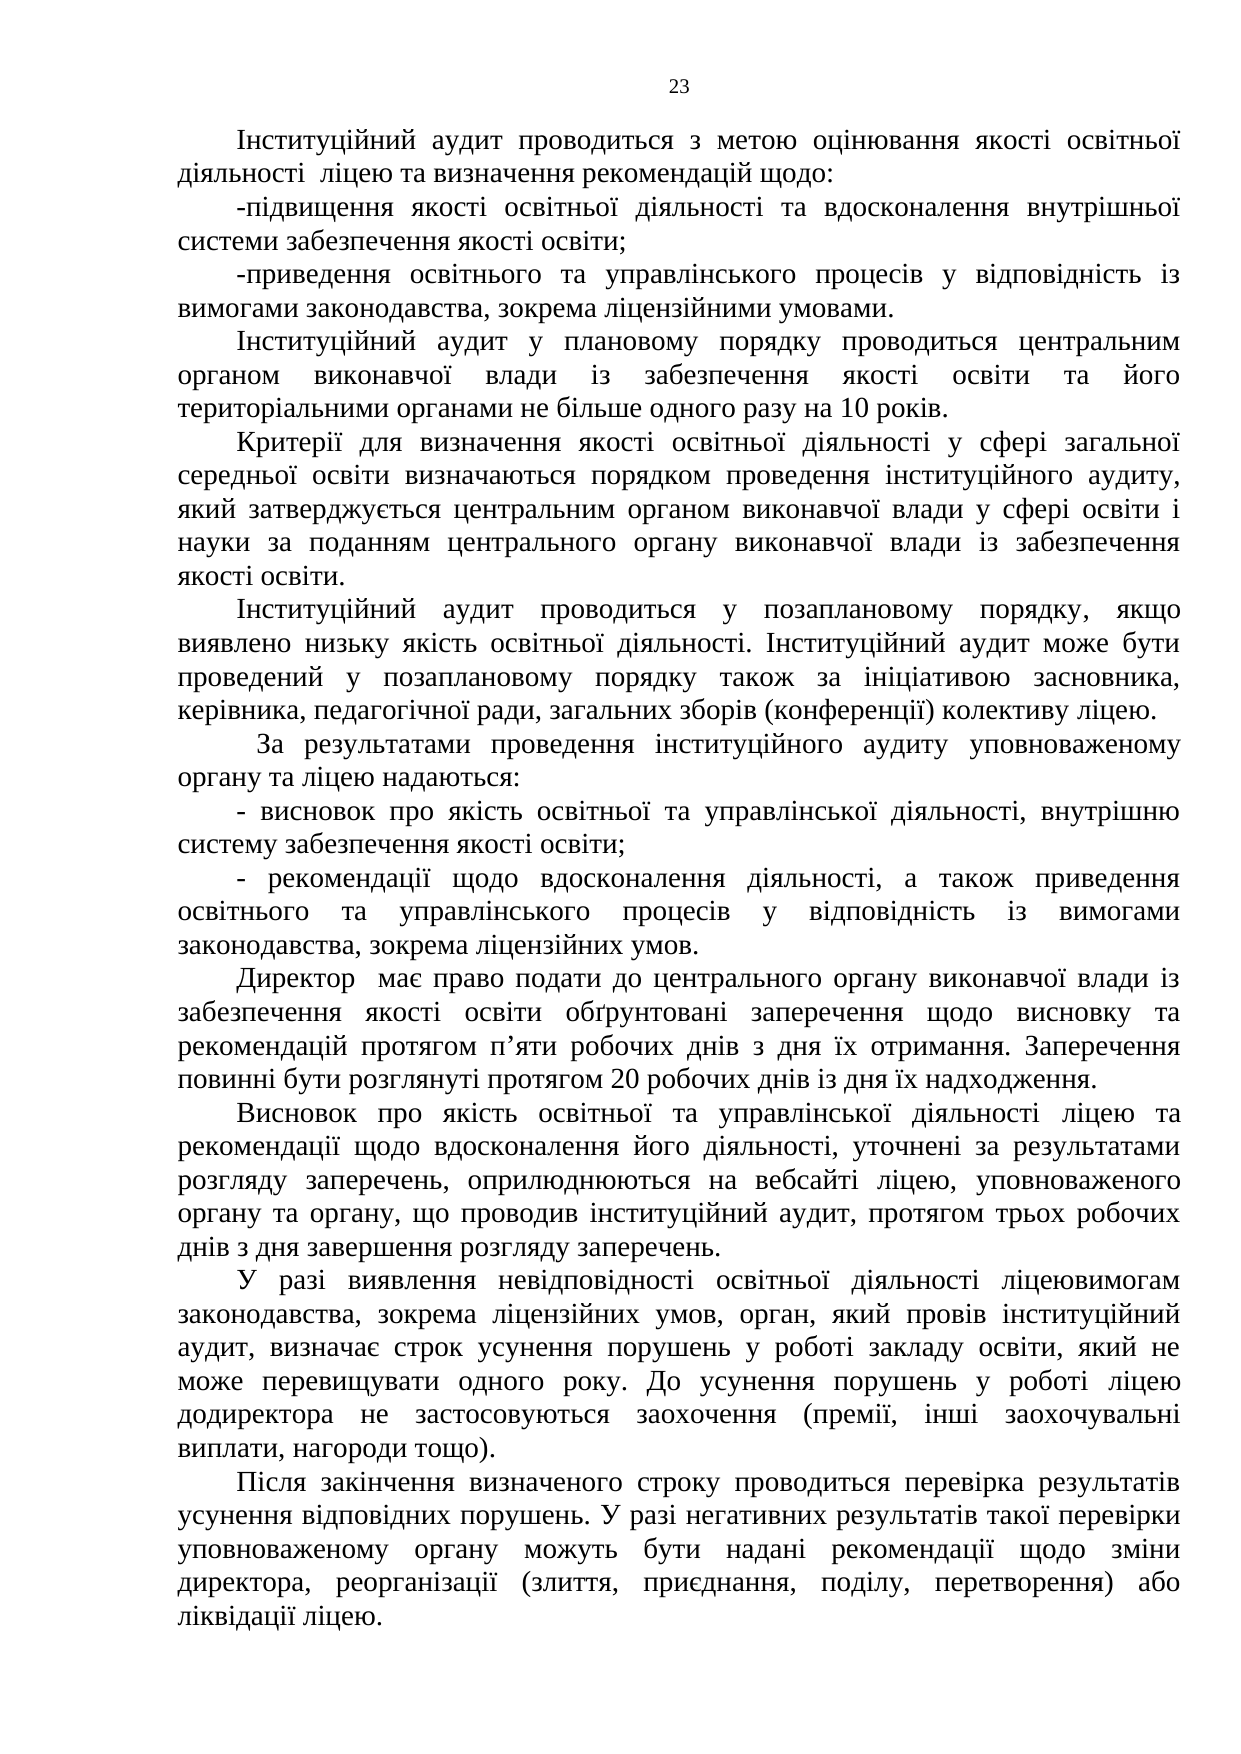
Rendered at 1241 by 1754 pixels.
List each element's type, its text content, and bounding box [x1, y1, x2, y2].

text -приведення освітнього та управлінського процесів у відповідність із вимогами законодавства, зокрема ліцензійними умовами. [177, 256, 1181, 323]
text Інституційний аудит у плановому порядку проводиться центральним органом виконавчої влади із забезпечення якості освіти та його територіальними органами не більше одного разу на 10 років. [177, 323, 1181, 424]
text Директор має право подати до центрального органу виконавчої влади із забезпечення якості освіти обґрунтовані заперечення щодо висновку та рекомендацій протягом п’яти робочих днів з дня їх отримання. Заперечення повинні бути розглянуті протягом 20 робочих днів із дня їх надходження. [177, 961, 1181, 1095]
text - рекомендації щодо вдосконалення діяльності, а також приведення освітнього та управлінського процесів у відповідність із вимогами законодавства, зокрема ліцензійних умов. [177, 860, 1181, 961]
text Висновок про якість освітньої та управлінської діяльності ліцею та рекомендації щодо вдосконалення його діяльності, уточнені за результатами розгляду заперечень, оприлюднюються на вебсайті ліцею, уповноваженого органу та органу, що проводив інституційний аудит, протягом трьох робочих днів з дня завершення розгляду заперечень. [177, 1095, 1181, 1262]
text Інституційний аудит проводиться з метою оцінювання якості освітньої діяльності ліцею та визначення рекомендацій щодо: [177, 122, 1181, 189]
text Інституційний аудит проводиться у позаплановому порядку, якщо виявлено низьку якість освітньої діяльності. Інституційний аудит може бути проведений у позаплановому порядку також за ініціативою засновника, керівника, педагогічної ради, загальних зборів (конференції) колективу ліцею. [177, 592, 1181, 726]
text Після закінчення визначеного строку проводиться перевірка результатів усунення відповідних порушень. У разі негативних результатів такої перевірки уповноваженому органу можуть бути надані рекомендації щодо зміни директора, реорганізації (злиття, приєднання, поділу, перетворення) або ліквідації ліцею. [177, 1464, 1181, 1631]
text - висновок про якість освітньої та управлінської діяльності, внутрішню систему забезпечення якості освіти; [177, 793, 1181, 860]
text -підвищення якості освітньої діяльності та вдосконалення внутрішньої системи забезпечення якості освіти; [177, 189, 1181, 256]
text У разі виявлення невідповідності освітньої діяльності ліцеювимогам законодавства, зокрема ліцензійних умов, орган, який провів інституційний аудит, визначає строк усунення порушень у роботі закладу освіти, який не може перевищувати одного року. До усунення порушень у роботі ліцею додиректора не застосовуються заохочення (премії, інші заохочувальні виплати, нагороди тощо). [177, 1262, 1181, 1464]
text За результатами проведення інституційного аудиту уповноваженому органу та ліцею надаються: [177, 726, 1181, 793]
text Критерії для визначення якості освітньої діяльності у сфері загальної середньої освіти визначаються порядком проведення інституційного аудиту, який затверджується центральним органом виконавчої влади у сфері освіти і науки за поданням центрального органу виконавчої влади із забезпечення якості освіти. [177, 424, 1181, 592]
